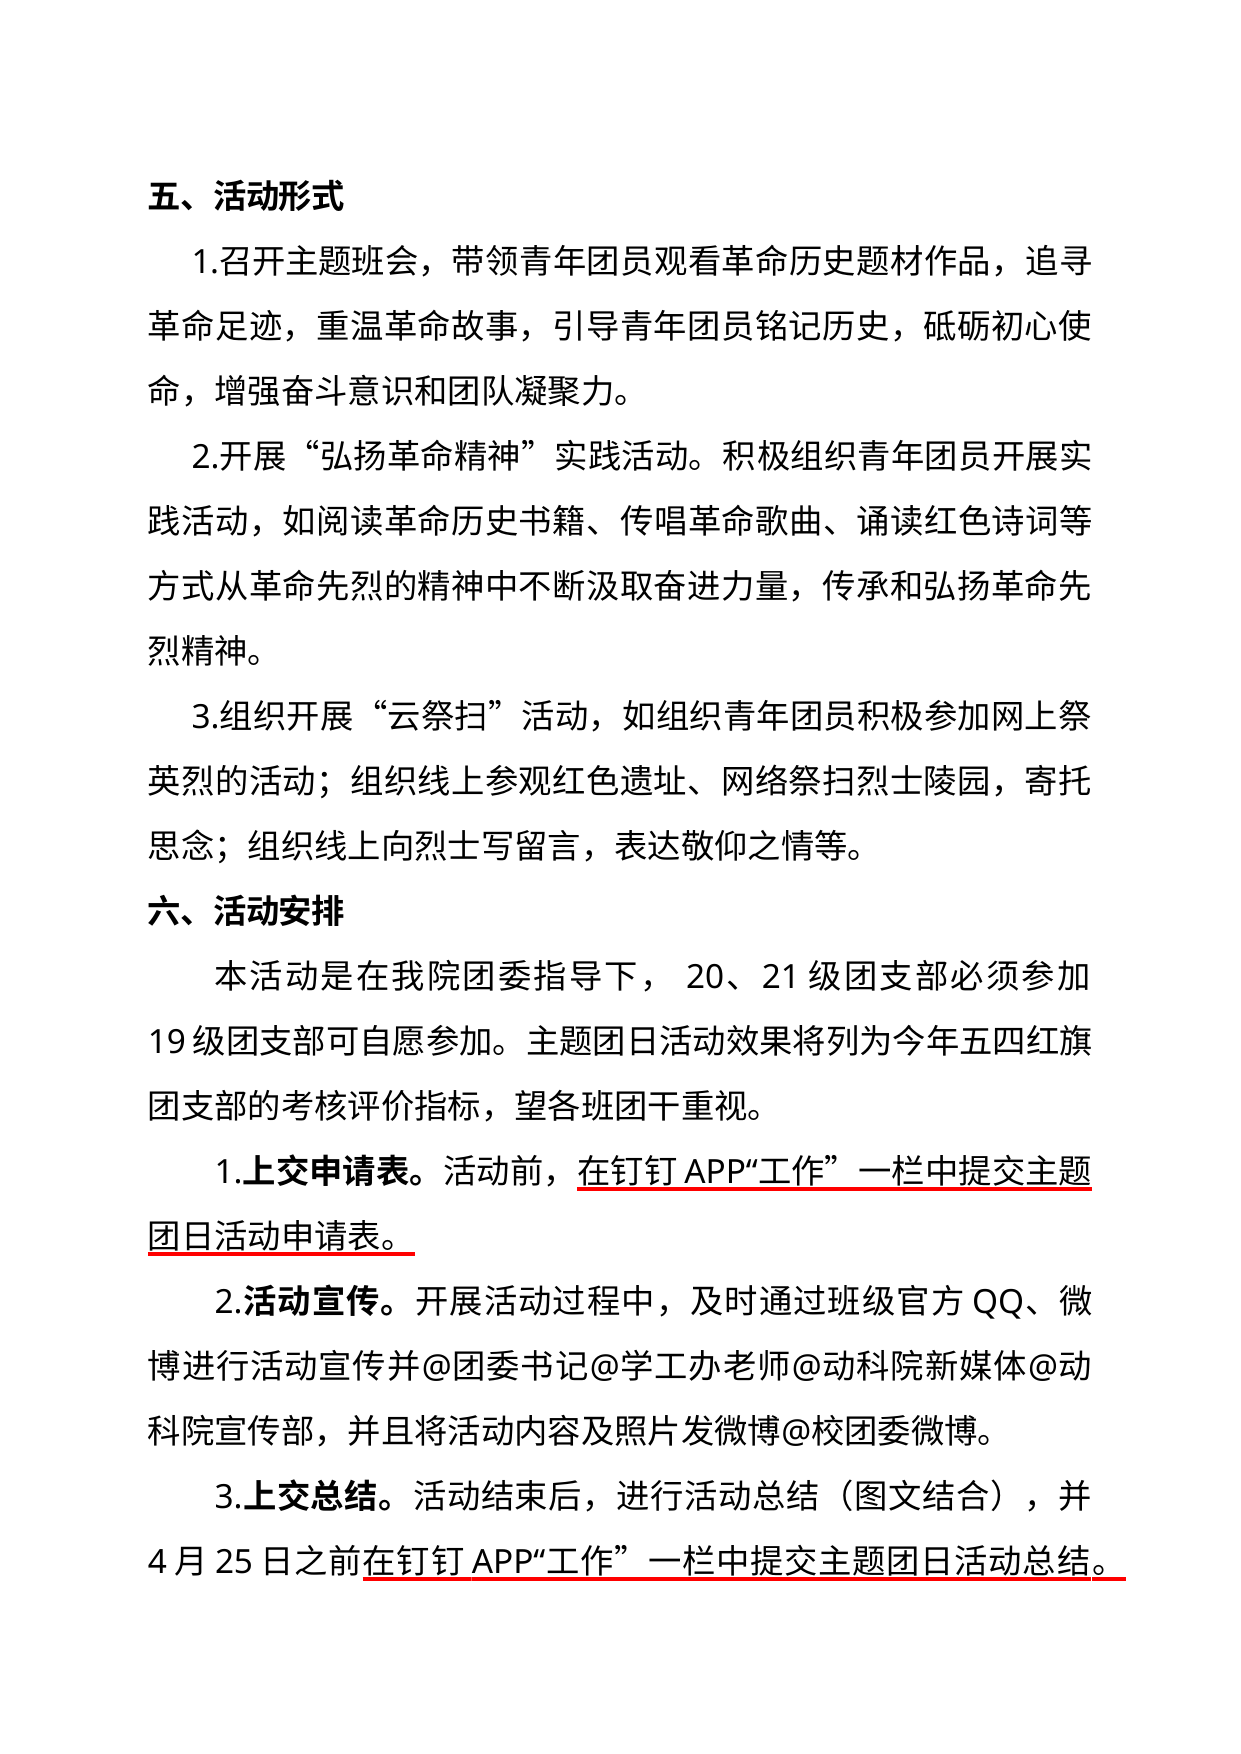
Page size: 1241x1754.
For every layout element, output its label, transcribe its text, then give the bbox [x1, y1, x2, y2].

list 六、活动安排 [148, 877, 1093, 942]
list 五、活动形式 [148, 162, 1093, 227]
list 1.召开主题班会，带领青年团员观看革命历史题材作品，追寻革命足迹，重温革命故事，引导青年团员铭记历史，砥砺初心使命，增强奋斗意识和团队凝聚力。 [148, 227, 1093, 422]
list 2.活动宣传。开展活动过程中，及时通过班级官方QQ、微博进行活动宣传并@团委书记@学工办老师@动科院新媒体@动科院宣传部，并且将活动内容及照片发微博@校团委微博。 [148, 1267, 1093, 1462]
text 3.组织开展“云祭扫”活动，如组织青年团员积极参加网上祭英烈的活动；组织线上参观红色遗址、网络祭扫烈士陵园，寄托思念；组织线上向烈士写留言，表达敬仰之情等。 [148, 682, 1093, 877]
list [148, 1462, 1093, 1592]
text 2.开展“弘扬革命精神”实践活动。积极组织青年团员开展实践活动，如阅读革命历史书籍、传唱革命歌曲、诵读红色诗词等方式从革命先烈的精神中不断汲取奋进力量，传承和弘扬革命先烈精神。 [148, 422, 1093, 682]
list 1.上交申请表。活动前，在钉钉APP“工作”一栏中提交主题团日活动申请表。 [148, 1137, 1093, 1267]
list 本活动是在我院团委指导下， 20、21级团支部必须参加，19级团支部可自愿参加。主题团日活动效果将列为今年五四红旗团支部的考核评价指标，望各班团干重视。 [148, 942, 1093, 1137]
